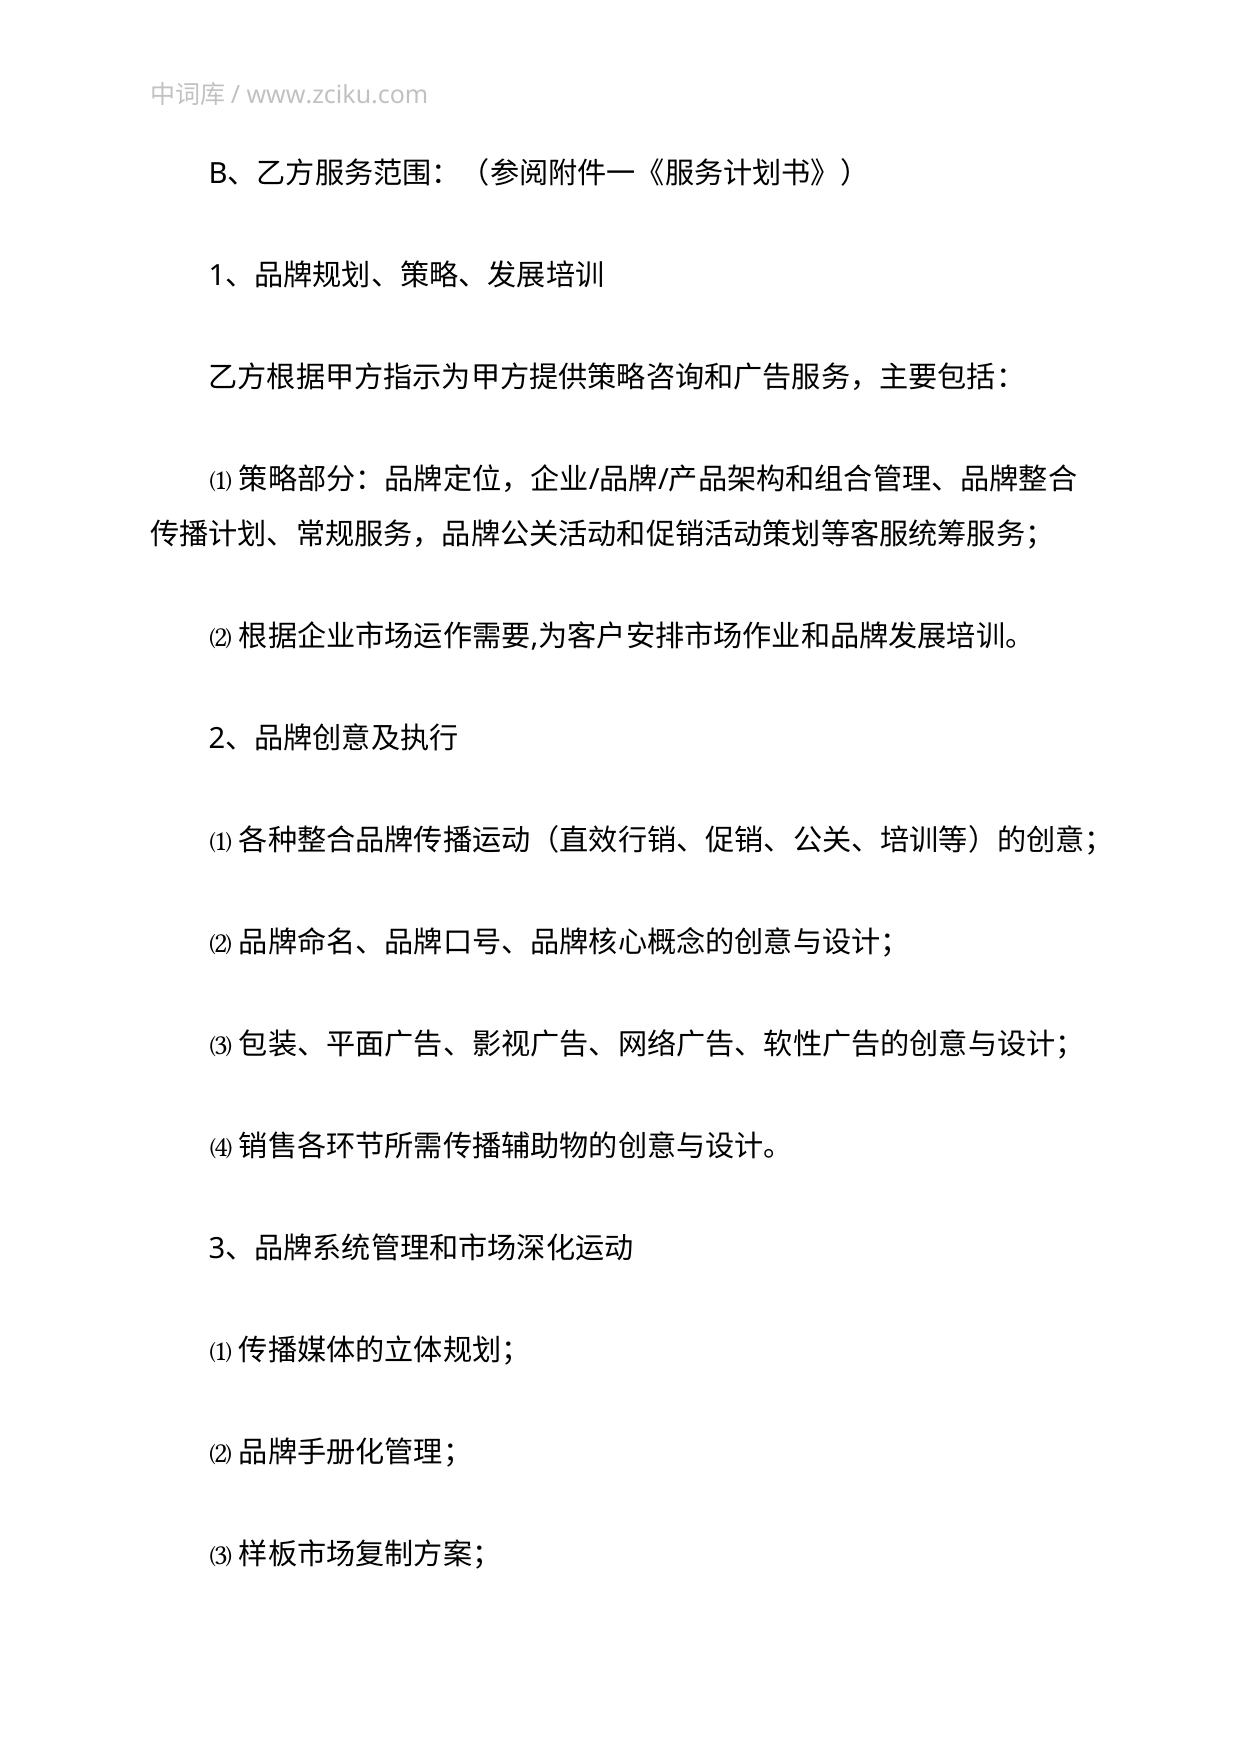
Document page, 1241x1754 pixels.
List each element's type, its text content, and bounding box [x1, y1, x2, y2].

text ⑵根据企业市场运作需要,为客户安排市场作业和品牌发展培训。 [150, 612, 1090, 655]
text ⑴传播媒体的立体规划； [150, 1326, 1090, 1369]
text ⑶样板市场复制方案； [150, 1530, 1090, 1573]
text ⑵品牌手册化管理； [150, 1428, 1090, 1471]
text ⑵品牌命名、品牌口号、品牌核心概念的创意与设计； [150, 918, 1090, 961]
text 3、品牌系统管理和市场深化运动 [150, 1224, 1090, 1267]
text ⑴各种整合品牌传播运动（直效行销、促销、公关、培训等）的创意； [150, 816, 1090, 859]
text ⑶包装、平面广告、影视广告、网络广告、软性广告的创意与设计； [150, 1020, 1090, 1063]
text ⑴策略部分：品牌定位，企业/品牌/产品架构和组合管理、品牌整合传播计划、常规服务，品牌公关活动和促销活动策划等客服统筹服务； [150, 456, 1090, 553]
text B、乙方服务范围：（参阅附件一《服务计划书》） [150, 150, 1090, 192]
text 1、品牌规划、策略、发展培训 [150, 252, 1090, 294]
text 乙方根据甲方指示为甲方提供策略咨询和广告服务，主要包括： [150, 354, 1090, 396]
text 2、品牌创意及执行 [150, 714, 1090, 757]
text ⑷销售各环节所需传播辅助物的创意与设计。 [150, 1122, 1090, 1165]
